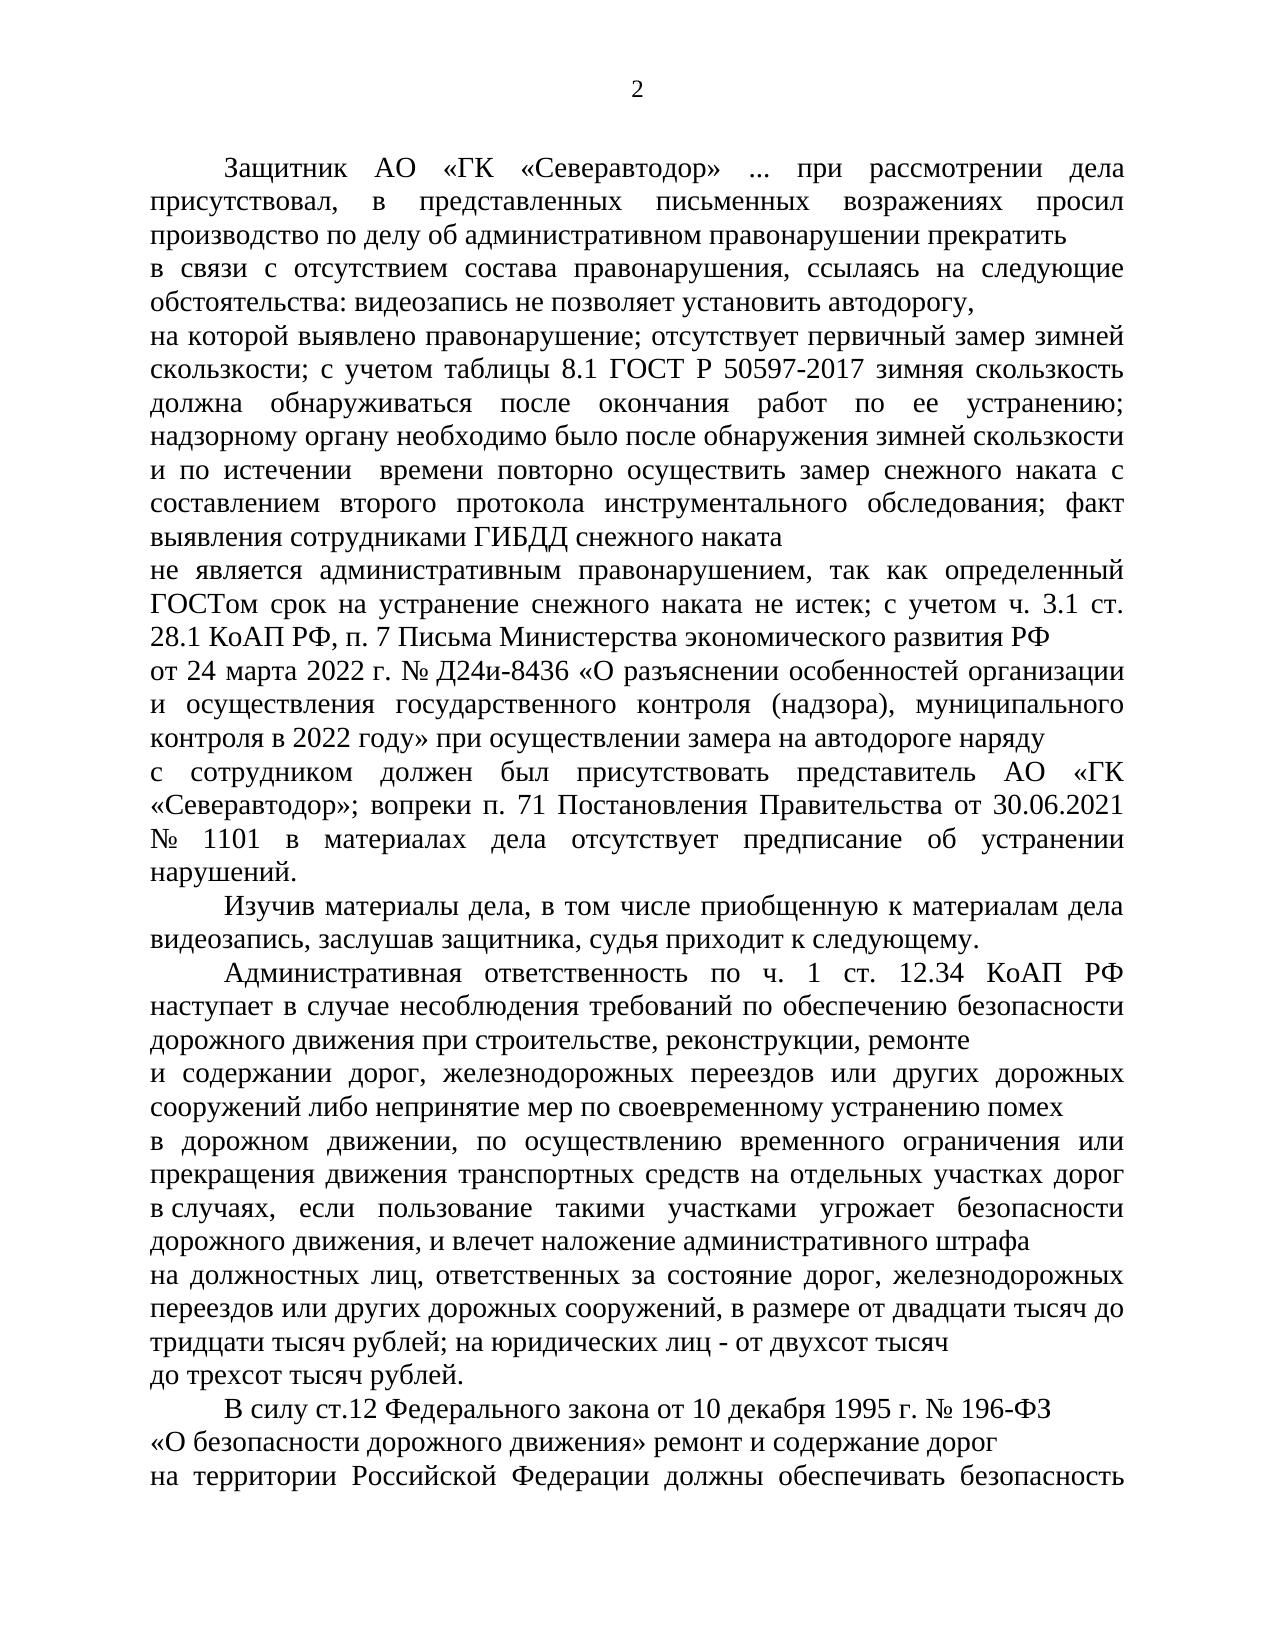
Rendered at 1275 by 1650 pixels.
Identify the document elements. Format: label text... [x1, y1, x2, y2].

text Административная ответственность по ч. 1 ст. 12.34 КоАП РФ наступает в случае несоблюдения требований по обеспечению безопасности дорожного движения при строительстве, реконструкции, ремонте и содержании дорог, железнодорожных переездов или других дорожных сооружений либо непринятие мер по своевременному устранению помех в дорожном движении, по осуществлению временного ограничения или прекращения движения транспортных средств на отдельных участках дорог в случаях, если пользование такими участками угрожает безопасности дорожного движения, и влечет наложение административного штрафа на должностных лиц, ответственных за состояние дорог, железнодорожных переездов или других дорожных сооружений, в размере от двадцати тысяч до тридцати тысяч рублей; на юридических лиц - от двухсот тысяч до трехсот тысяч рублей. [150, 955, 1125, 1391]
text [150, 1391, 1125, 1492]
text Защитник АО «ГК «Северавтодор» ... при рассмотрении дела присутствовал, в представленных письменных возражениях просил производство по делу об административном правонарушении прекратить в связи с отсутствием состава правонарушения, ссылаясь на следующие обстоятельства: видеозапись не позволяет установить автодорогу, на которой выявлено правонарушение; отсутствует первичный замер зимней скользкости; с учетом таблицы 8.1 ГОСТ Р 50597-2017 зимняя скользкость должна обнаруживаться после окончания работ по ее устранению; надзорному органу необходимо было после обнаружения зимней скользкости и по истечении времени повторно осуществить замер снежного наката с составлением второго протокола инструментального обследования; факт выявления сотрудниками ГИБДД снежного наката не является административным правонарушением, так как определенный ГОСТом срок на устранение снежного наката не истек; с учетом ч. 3.1 ст. 28.1 КоАП РФ, п. 7 Письма Министерства экономического развития РФ от 24 марта 2022 г. № Д24и-8436 «О разъяснении особенностей организации и осуществления государственного контроля (надзора), муниципального контроля в 2022 году» при осуществлении замера на автодороге наряду с сотрудником должен был присутствовать представитель АО «ГК «Северавтодор»; вопреки п. 71 Постановления Правительства от 30.06.2021 № 1101 в материалах дела отсутствует предписание об устранении нарушений. [150, 150, 1125, 888]
text Изучив материалы дела, в том числе приобщенную к материалам дела видеозапись, заслушав защитника, судья приходит к следующему. [150, 888, 1125, 955]
